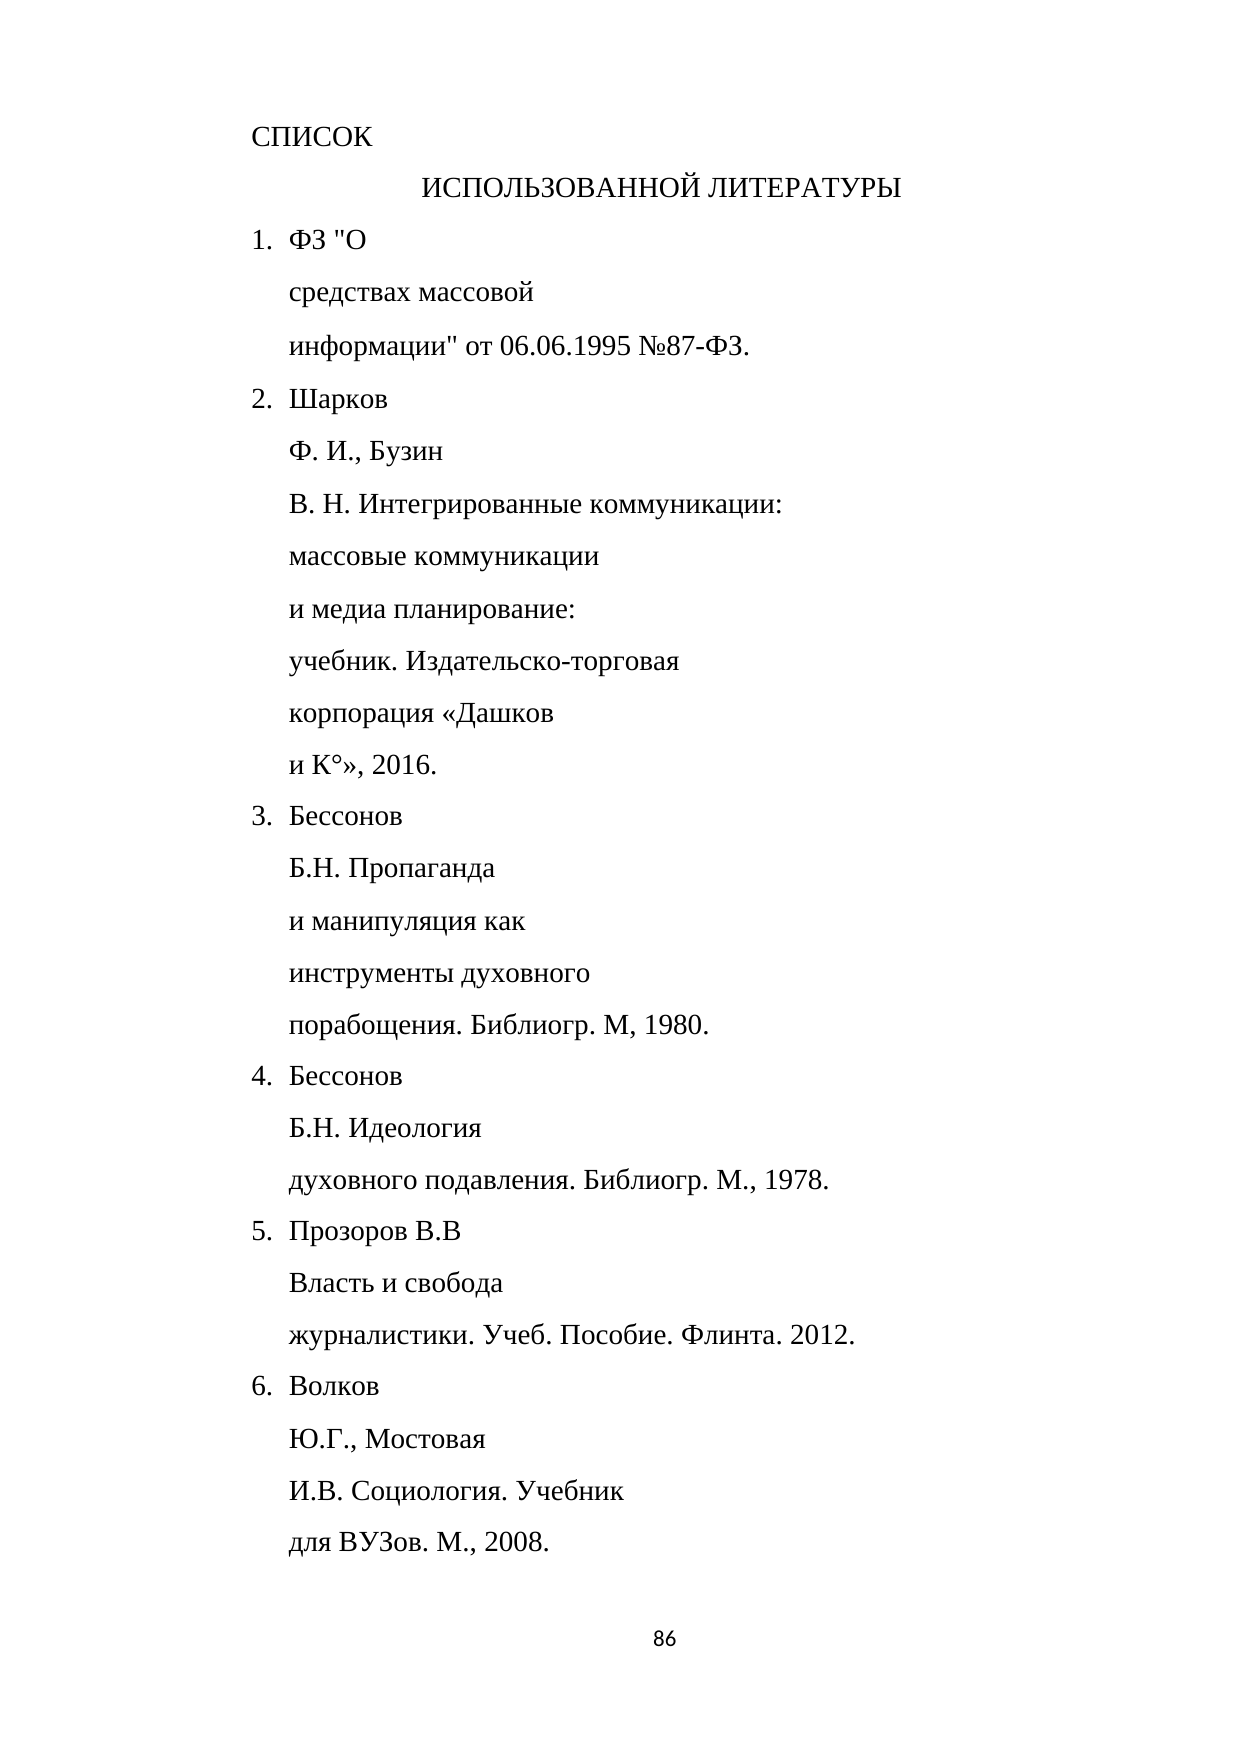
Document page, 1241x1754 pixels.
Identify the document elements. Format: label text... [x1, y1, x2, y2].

list Прозоров В.В благодаря Власть и свобода изданием журналистики. Учеб. Пособие. Флинта. 2012. [251, 1212, 1146, 1351]
list Волков вывод Ю.Г., Мостовая свои И.В. Социология. Учебник ценах для ВУЗов. М., 2008. [251, 1367, 1146, 1558]
list Бессонов отечественного Б.Н. Пропаганда эпоху и манипуляция как многом инструменты духовного различные порабощения. Библиогр. М, 1980. [251, 797, 1146, 1040]
text СПИСОК газетных ИСПОЛЬЗОВАННОЙ ЛИТЕРАТУРЫ [177, 118, 1146, 204]
list ФЗ "О первоначально средствах массовой телеизобилия информации" от 06.06.1995 №87-ФЗ. содержащих [251, 221, 1146, 362]
list Шарков этой Ф. И., Бузин внестудийные В. Н. Интегрированные коммуникации: этому массовые коммуникации году и медиа планирование: отдельно учебник. Издательско-торговая стали корпорация «Дашков различных и К°», 2016. [251, 380, 1146, 780]
list Бессонов также Б.Н. Идеология этом духовного подавления. Библиогр. М., 1978. [251, 1057, 1146, 1195]
